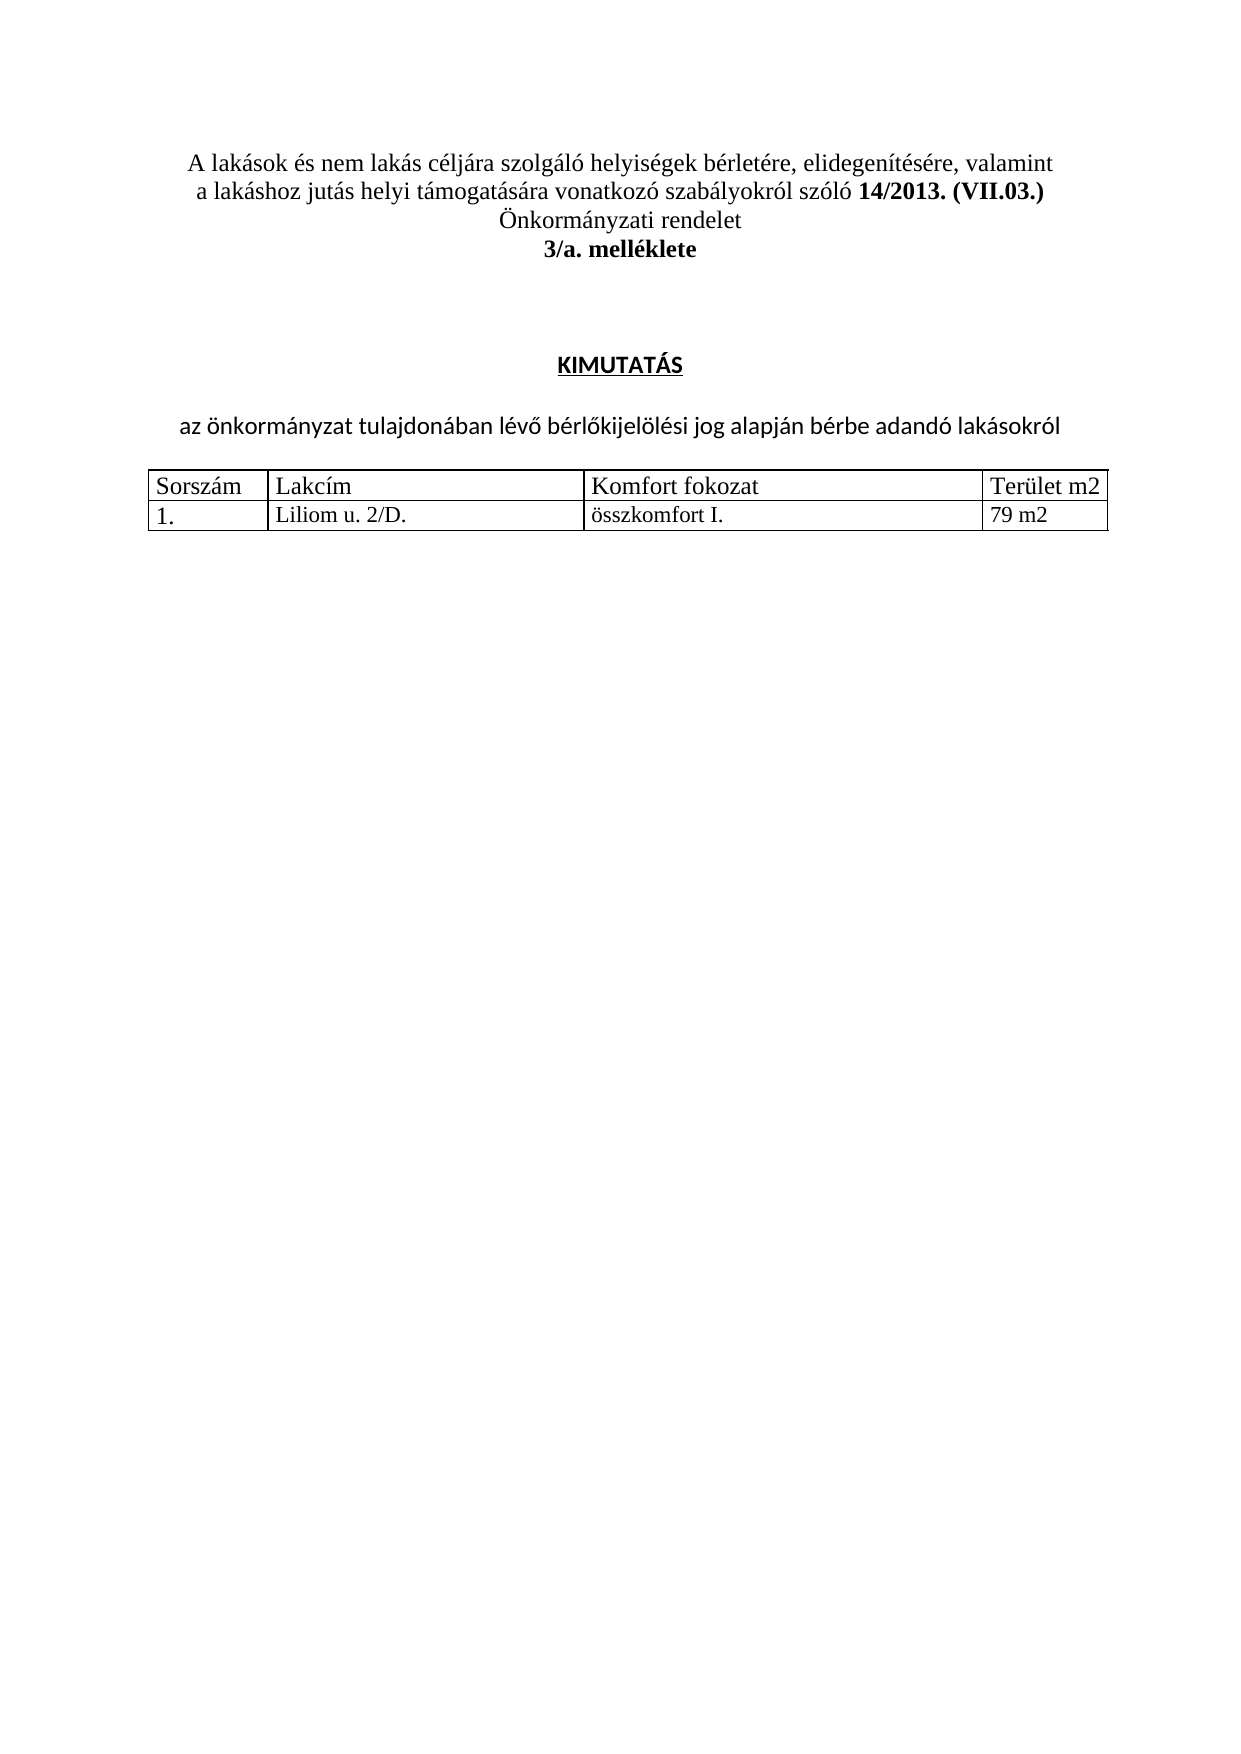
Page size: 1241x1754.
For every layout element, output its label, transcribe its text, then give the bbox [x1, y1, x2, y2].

text 3/a. melléklete [148, 234, 1093, 263]
title KIMUTATÁS [148, 349, 1093, 379]
table_header Sorszám [149, 471, 267, 499]
table_header Lakcím [269, 471, 583, 499]
table_cell [983, 501, 1107, 530]
table_header Terület m2 [983, 471, 1107, 499]
table_header Komfort fokozat [585, 471, 982, 499]
text a lakáshoz jutás helyi támogatására vonatkozó szabályokról szóló 14/2013. (VII.03.) Önkormányzati rendelet [148, 176, 1093, 234]
text A lakások és nem lakás céljára szolgáló helyiségek bérletére, elidegenítésére, valamint [148, 148, 1093, 176]
table_cell Liliom u. 2/D. [269, 501, 583, 530]
table_cell összkomfort I. [585, 501, 982, 530]
title az önkormányzat tulajdonában lévő bérlőkijelölési jog alapján bérbe adandó lakásokról [148, 410, 1093, 440]
table_cell [149, 501, 267, 530]
